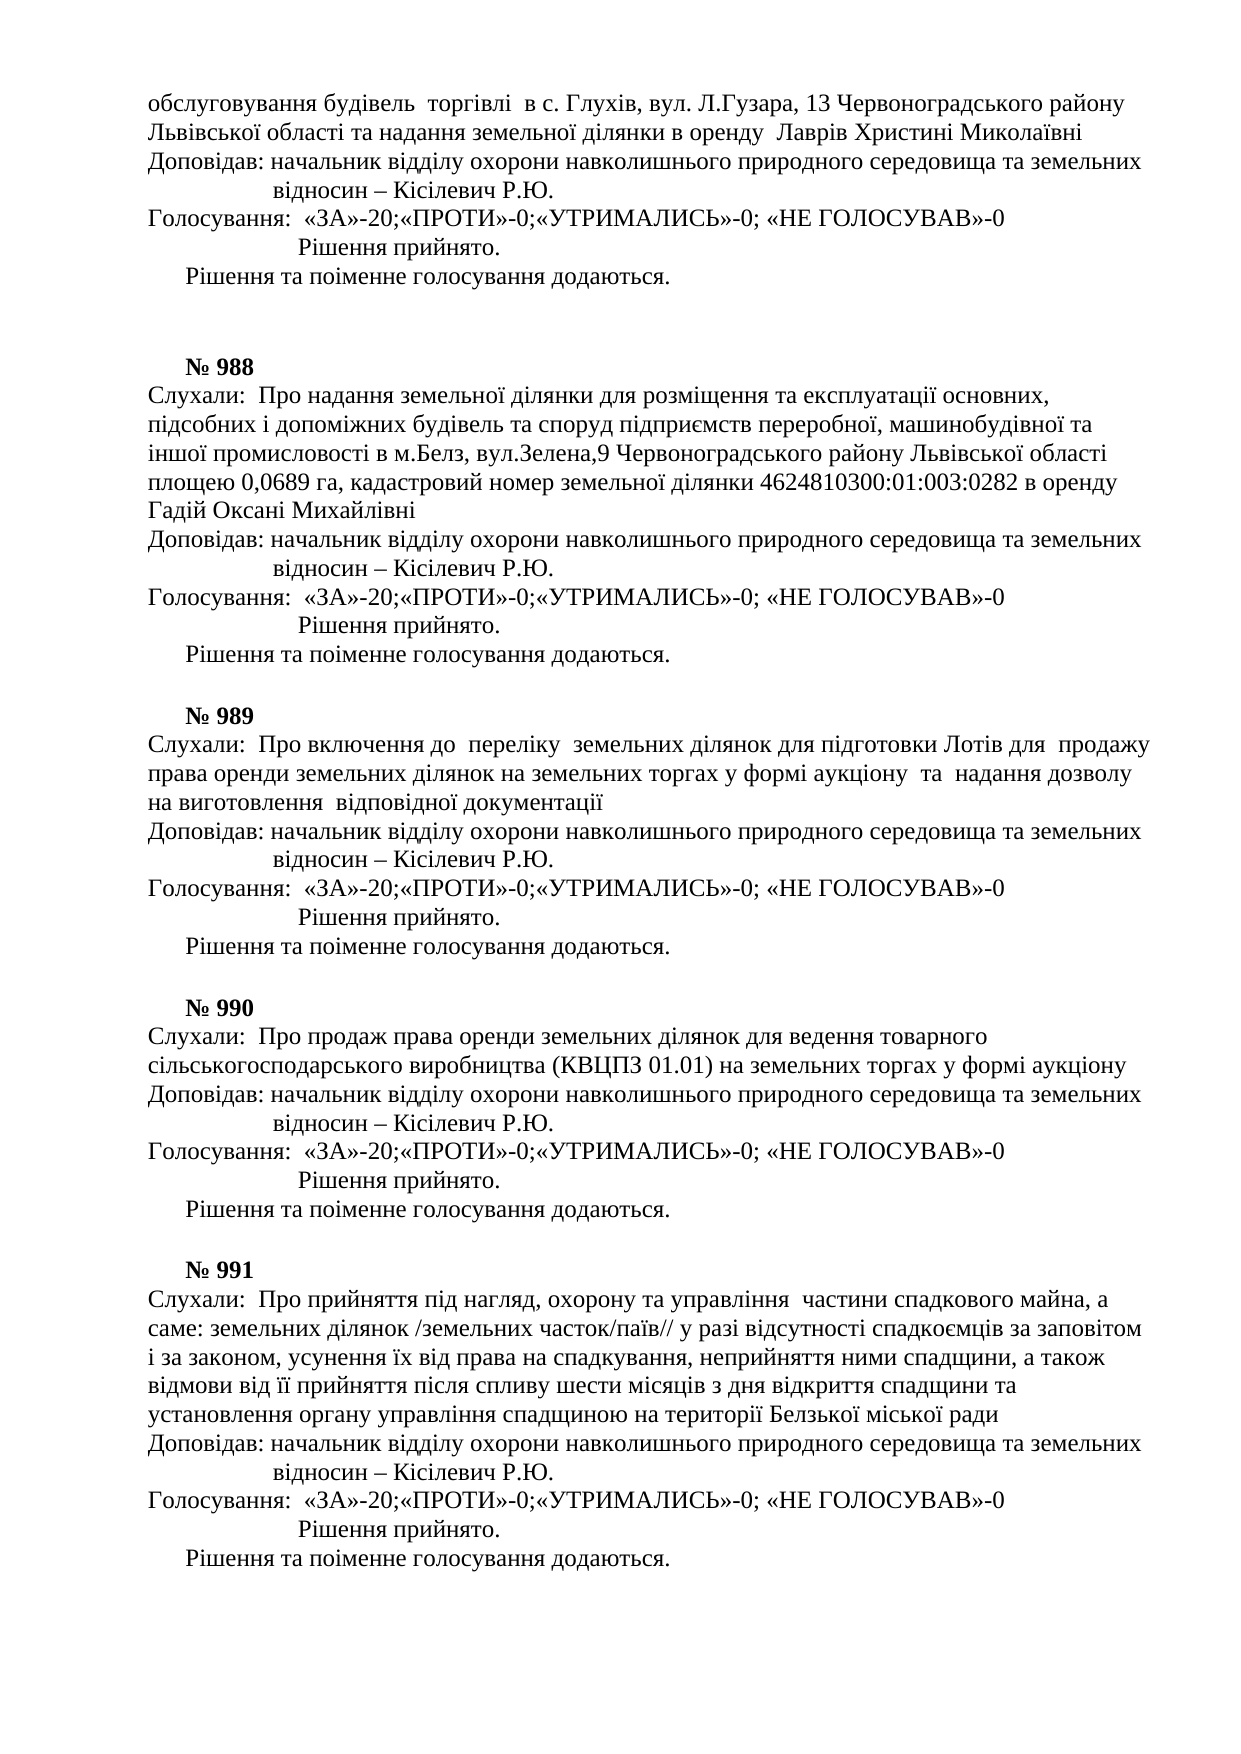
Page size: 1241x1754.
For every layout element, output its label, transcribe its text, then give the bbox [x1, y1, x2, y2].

text № 988 [185, 352, 1152, 380]
text № 989 [185, 701, 1152, 729]
text Голосування: «ЗА»-20;«ПРОТИ»-0;«УТРИМАЛИСЬ»-0; «НЕ ГОЛОСУВАВ»-0 [148, 873, 1152, 902]
text Доповідав: начальник відділу охорони навколишнього природного середовища та земельних [148, 146, 1152, 175]
text Рішення та поіменне голосування додаються. [148, 931, 1152, 959]
text Слухали: Про включення до переліку земельних ділянок для підготовки Лотів для продажу права оренди земельних ділянок на земельних торгах у формі аукціону та надання дозволу на виготовлення відповідної документації [148, 729, 1152, 816]
text Рішення прийнято. [185, 610, 1152, 639]
text № 990 [185, 993, 1152, 1021]
text відносин – Кісілевич Р.Ю. [148, 1108, 1152, 1136]
text Слухали: Про надання земельної ділянки для розміщення та експлуатації основних, підсобних і допоміжних будівель та споруд підприємств переробної, машинобудівної та іншої промисловості в м.Белз, вул.Зелена,9 Червоноградського району Львівської області площею 0,0689 га, кадастровий номер земельної ділянки 4624810300:01:003:0282 в оренду Гадій Оксані Михайлівні [148, 380, 1152, 524]
text Рішення прийнято. [185, 902, 1152, 931]
text Голосування: «ЗА»-20;«ПРОТИ»-0;«УТРИМАЛИСЬ»-0; «НЕ ГОЛОСУВАВ»-0 [148, 582, 1152, 610]
text Рішення та поіменне голосування додаються. [148, 1543, 1152, 1572]
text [148, 1428, 1152, 1457]
text відносин – Кісілевич Р.Ю. [148, 1457, 1152, 1486]
text Доповідав: начальник відділу охорони навколишнього природного середовища та земельних [148, 1079, 1152, 1108]
text Рішення та поіменне голосування додаються. [148, 261, 1152, 290]
text відносин – Кісілевич Р.Ю. [148, 175, 1152, 203]
text відносин – Кісілевич Р.Ю. [148, 844, 1152, 873]
text відносин – Кісілевич Р.Ю. [148, 553, 1152, 582]
text Доповідав: начальник відділу охорони навколишнього природного середовища та земельних [148, 816, 1152, 844]
text № 991 [185, 1256, 1152, 1284]
text Голосування: «ЗА»-20;«ПРОТИ»-0;«УТРИМАЛИСЬ»-0; «НЕ ГОЛОСУВАВ»-0 [148, 203, 1152, 232]
text Рішення та поіменне голосування додаються. [148, 1194, 1152, 1223]
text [148, 88, 1152, 146]
text Рішення прийнято. [185, 232, 1152, 261]
text Слухали: Про продаж права оренди земельних ділянок для ведення товарного сільськогосподарського виробництва (КВЦПЗ 01.01) на земельних торгах у формі аукціону [148, 1021, 1152, 1079]
text Рішення та поіменне голосування додаються. [148, 639, 1152, 668]
text Голосування: «ЗА»-20;«ПРОТИ»-0;«УТРИМАЛИСЬ»-0; «НЕ ГОЛОСУВАВ»-0 [148, 1136, 1152, 1165]
text Голосування: «ЗА»-20;«ПРОТИ»-0;«УТРИМАЛИСЬ»-0; «НЕ ГОЛОСУВАВ»-0 [148, 1486, 1152, 1514]
text Рішення прийнято. [185, 1514, 1152, 1543]
text Слухали: Про прийняття під нагляд, охорону та управління частини спадкового майна, а саме: земельних ділянок /земельних часток/паїв// у разі відсутності спадкоємців за заповітом і за законом, усунення їх від права на спадкування, неприйняття ними спадщини, а також відмови від її прийняття після спливу шести місяців з дня відкриття спадщини та установлення органу управління спадщиною на території Белзької міської ради [148, 1284, 1152, 1428]
text Доповідав: начальник відділу охорони навколишнього природного середовища та земельних [148, 524, 1152, 553]
text Рішення прийнято. [185, 1165, 1152, 1194]
